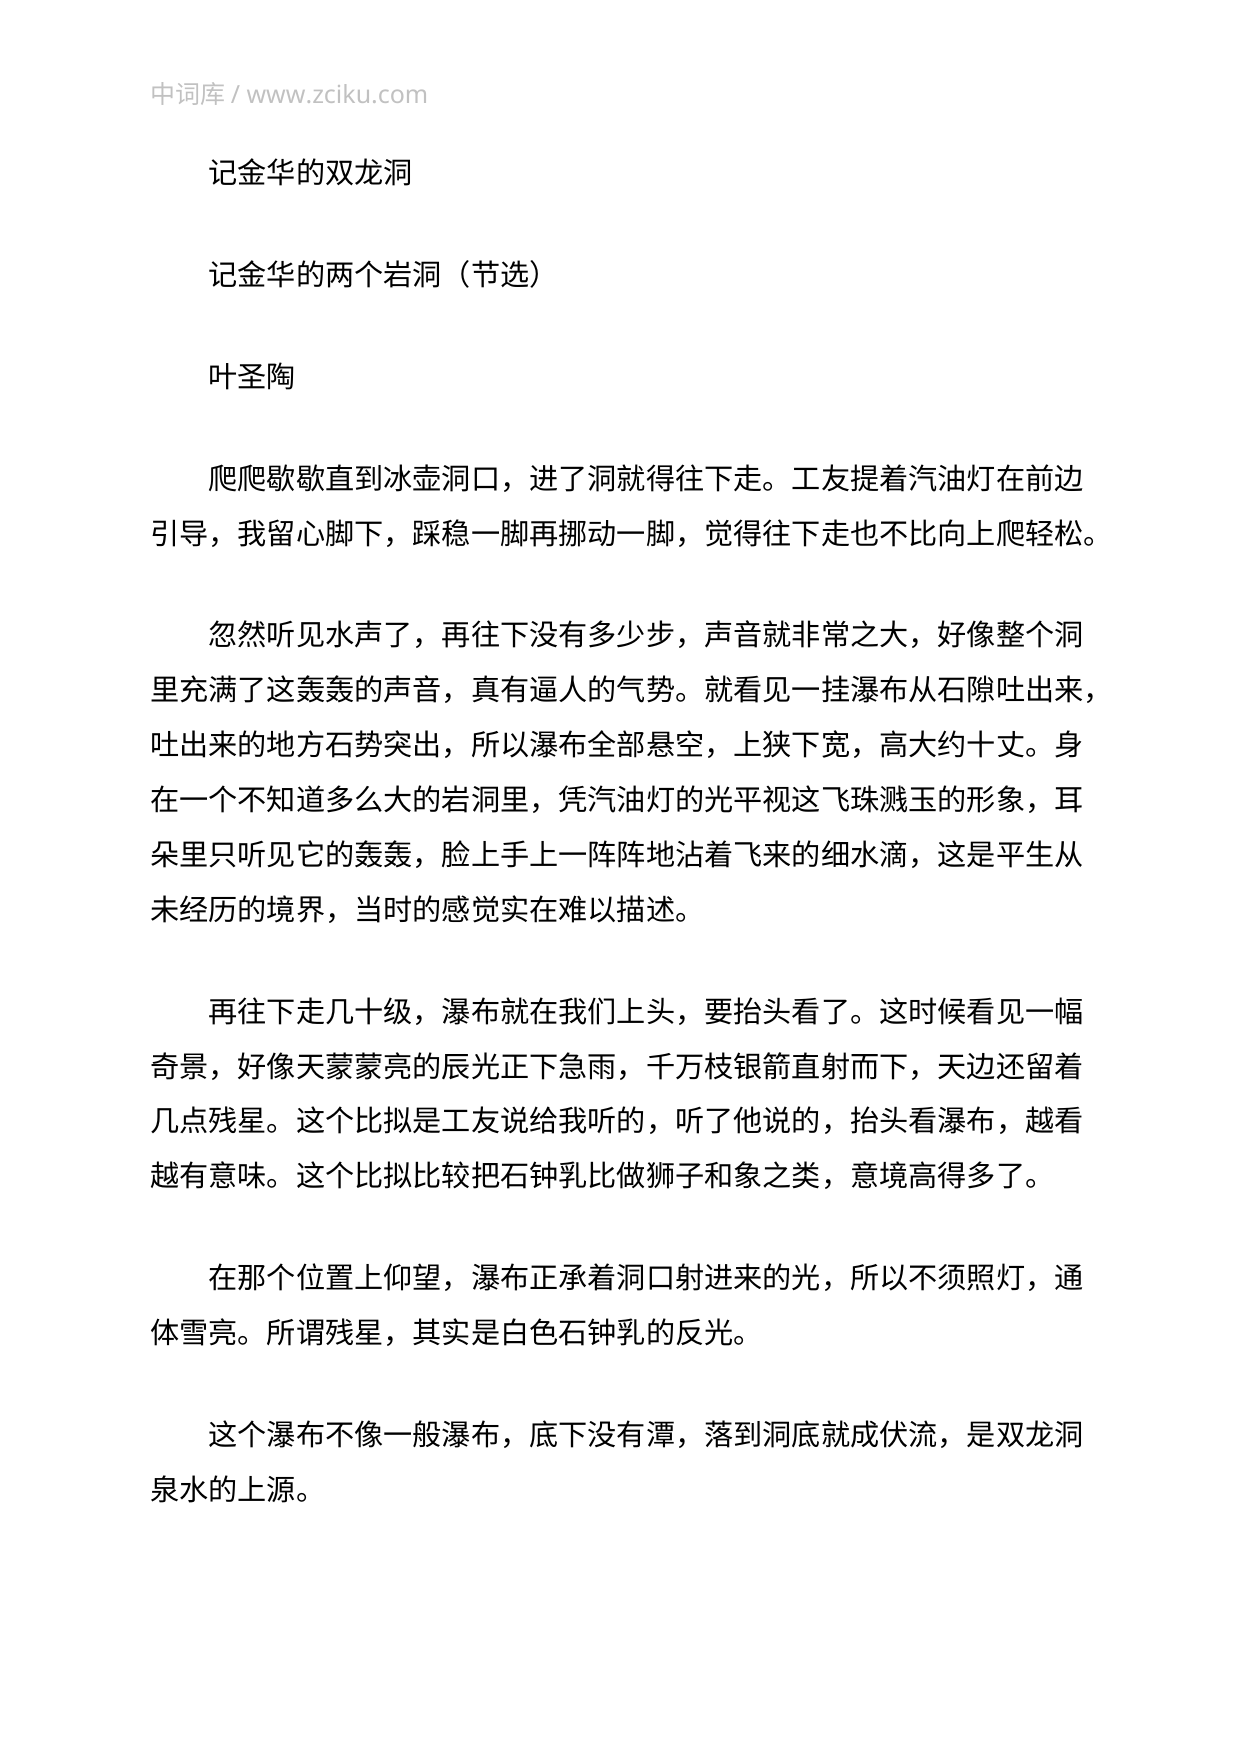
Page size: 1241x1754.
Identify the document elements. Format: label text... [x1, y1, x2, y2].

text 记金华的双龙洞 [150, 150, 1090, 192]
text 在那个位置上仰望，瀑布正承着洞口射进来的光，所以不须照灯，通体雪亮。所谓残星，其实是白色石钟乳的反光。 [150, 1255, 1090, 1352]
text 爬爬歇歇直到冰壶洞口，进了洞就得往下走。工友提着汽油灯在前边引导，我留心脚下，踩稳一脚再挪动一脚，觉得往下走也不比向上爬轻松。 [150, 455, 1090, 552]
text 这个瀑布不像一般瀑布，底下没有潭，落到洞底就成伏流，是双龙洞泉水的上源。 [150, 1411, 1090, 1508]
text 再往下走几十级，瀑布就在我们上头，要抬头看了。这时候看见一幅奇景，好像天蒙蒙亮的辰光正下急雨，千万枝银箭直射而下，天边还留着几点残星。这个比拟是工友说给我听的，听了他说的，抬头看瀑布，越看越有意味。这个比拟比较把石钟乳比做狮子和象之类，意境高得多了。 [150, 988, 1090, 1195]
text 叶圣陶 [150, 353, 1090, 396]
text 忽然听见水声了，再往下没有多少步，声音就非常之大，好像整个洞里充满了这轰轰的声音，真有逼人的气势。就看见一挂瀑布从石隙吐出来，吐出来的地方石势突出，所以瀑布全部悬空，上狭下宽，高大约十丈。身在一个不知道多么大的岩洞里，凭汽油灯的光平视这飞珠溅玉的形象，耳朵里只听见它的轰轰，脸上手上一阵阵地沾着飞来的细水滴，这是平生从未经历的境界，当时的感觉实在难以描述。 [150, 612, 1090, 929]
text 记金华的两个岩洞（节选） [150, 252, 1090, 294]
